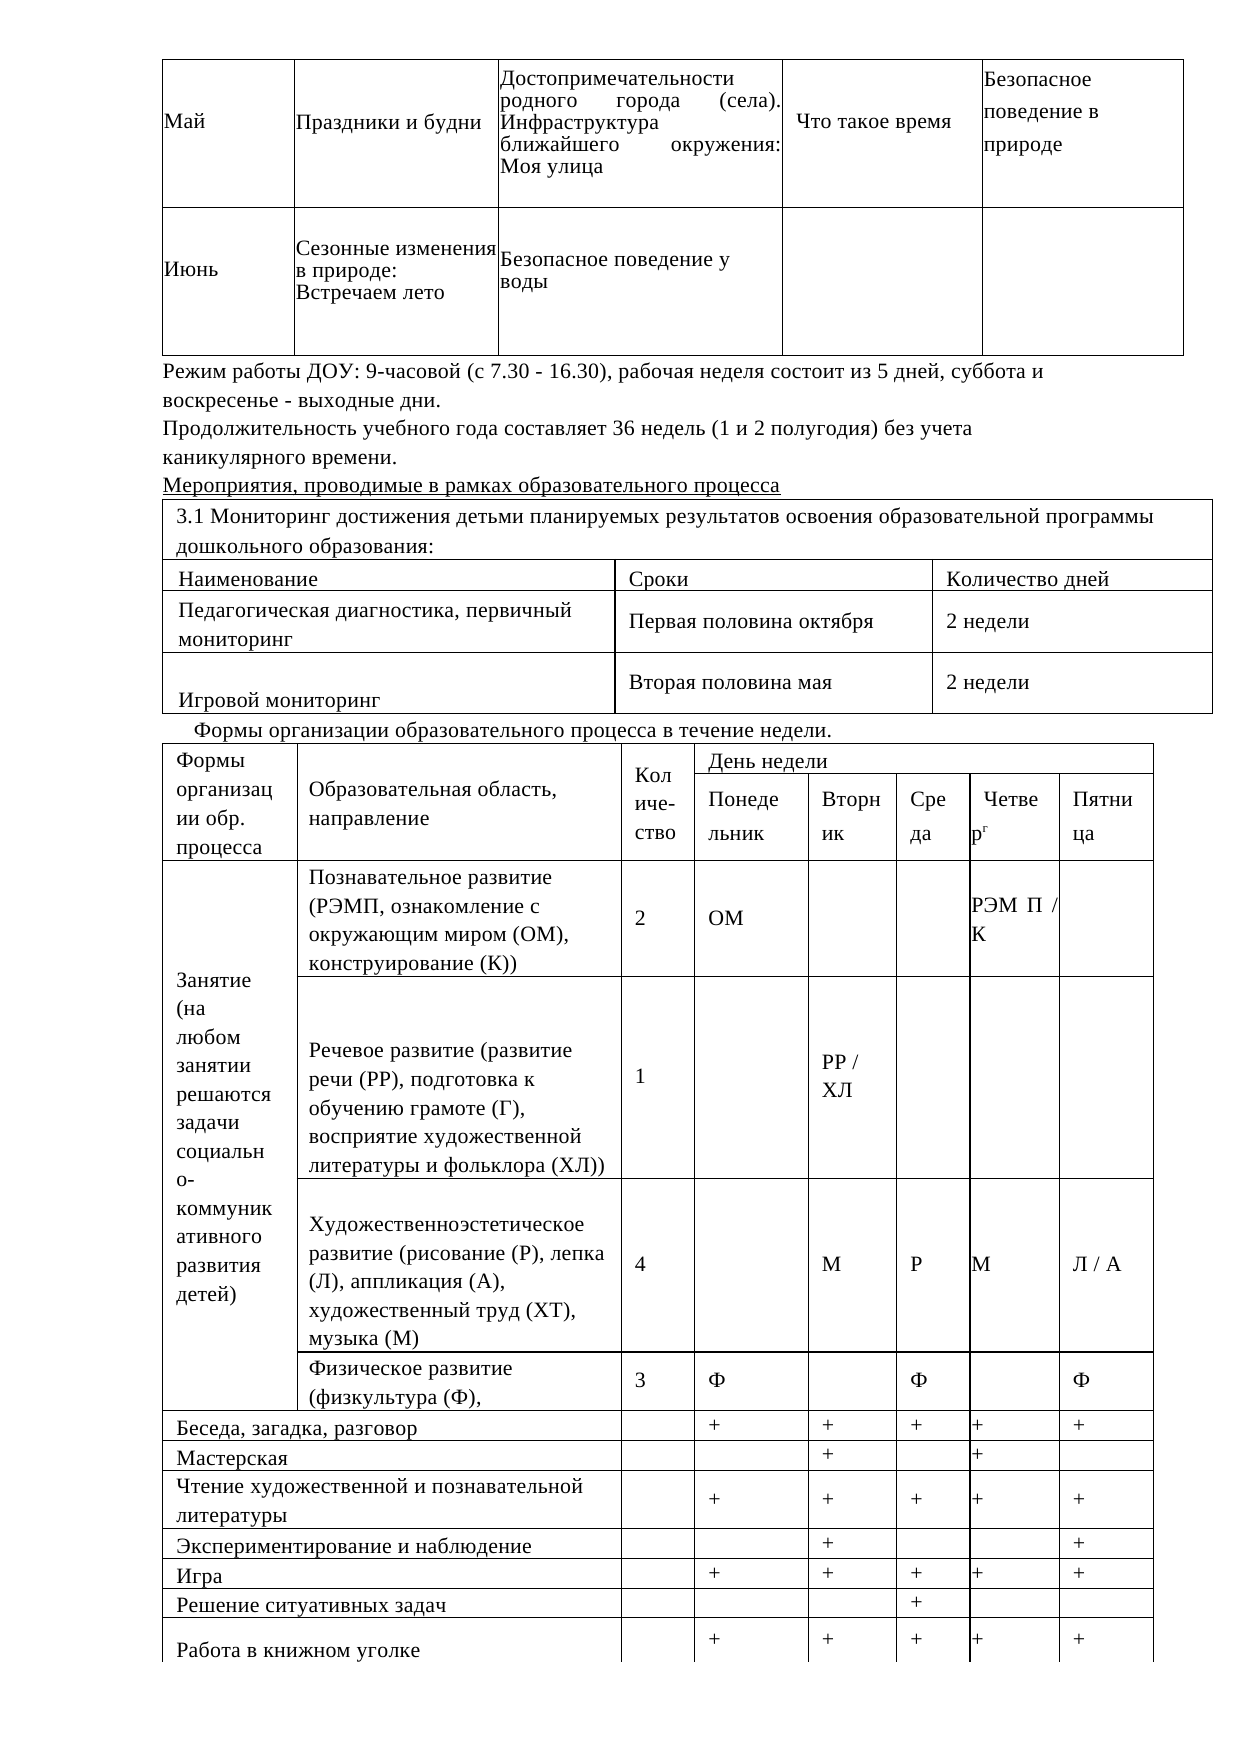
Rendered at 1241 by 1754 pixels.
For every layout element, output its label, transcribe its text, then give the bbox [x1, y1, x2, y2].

text Формы организации образовательного процесса в течение недели. [194, 714, 1153, 743]
text Мероприятия, проводимые в рамках образовательного процесса [162, 470, 1101, 498]
table_cell + [695, 1411, 808, 1440]
table_cell Сре да [897, 774, 969, 860]
table_cell Пятни ца [1060, 774, 1153, 860]
table_cell + [1060, 1471, 1153, 1528]
table_cell [809, 861, 896, 976]
table_cell Вторн ик [809, 774, 896, 860]
table_cell 2 недели [933, 591, 1212, 652]
table_cell [971, 1529, 1059, 1558]
table_cell + [809, 1618, 896, 1662]
table_cell + [809, 1411, 896, 1440]
table_cell + [897, 1471, 969, 1528]
table_cell Занятие (на любом занятии решаются задачи социальн о- коммуник ативного развития детей) [163, 861, 297, 1410]
table_cell Художественноэстетическое развитие (рисование (Р), лепка (Л), аппликация (А), художественный труд (ХТ), музыка (М) [298, 1179, 621, 1351]
table_header Образовательная область, направление [298, 744, 621, 860]
table_cell Речевое развитие (развитие речи (РР), подготовка к обучению грамоте (Г), восприятие художественной литературы и фольклора (ХЛ)) [298, 977, 621, 1178]
table_cell Решение ситуативных задач [163, 1589, 621, 1617]
table_cell [897, 1441, 969, 1470]
table_cell [622, 1471, 694, 1528]
table_cell [622, 1529, 694, 1558]
table_cell [783, 208, 982, 355]
table_cell Л / А [1060, 1179, 1153, 1351]
table_cell Понеде льник [695, 774, 808, 860]
table_cell [809, 1353, 896, 1410]
table_cell Работа в книжном уголке [163, 1618, 621, 1662]
table_cell [1060, 861, 1153, 976]
table_cell + [971, 1559, 1059, 1588]
table_cell [1060, 1589, 1153, 1617]
table_cell [971, 1353, 1059, 1410]
table_cell Беседа, загадка, разговор [163, 1411, 621, 1440]
table_cell [695, 977, 808, 1178]
table_cell [1060, 977, 1153, 1178]
table_cell Ф [1060, 1353, 1153, 1410]
table_cell [897, 1529, 969, 1558]
table_cell [695, 1589, 808, 1617]
table_cell Р [897, 1179, 969, 1351]
table_cell [1060, 1441, 1153, 1470]
table_cell РЭМ П / К [971, 861, 1059, 976]
table_cell 2 [622, 861, 694, 976]
table_cell Игровой мониторинг [163, 653, 614, 713]
table_cell [897, 977, 969, 1178]
table_cell + [809, 1441, 896, 1470]
table_cell Что такое время [783, 60, 982, 207]
table_cell [622, 1589, 694, 1617]
table_cell Ф [897, 1353, 969, 1410]
table_cell + [1060, 1559, 1153, 1588]
table_cell 4 [622, 1179, 694, 1351]
table_cell Май [163, 60, 294, 207]
table_cell Физическое развитие (физкультура (Ф), [298, 1353, 621, 1410]
table_cell Экспериментирование и наблюдение [163, 1529, 621, 1558]
table_cell Достопримечательности родного города (села). Инфраструктура ближайшего окружения: Моя улица [499, 60, 782, 207]
table_header Кол иче- ство [622, 744, 694, 860]
table_cell + [809, 1529, 896, 1558]
table_cell + [695, 1471, 808, 1528]
table_cell + [1060, 1529, 1153, 1558]
table_cell [897, 861, 969, 976]
table_cell Наименование [163, 560, 614, 590]
table_cell Первая половина октября [616, 591, 932, 652]
table_cell [983, 208, 1183, 355]
table_cell Четве рг [971, 774, 1059, 860]
table_cell Познавательное развитие (РЭМП, ознакомление с окружающим миром (ОМ), конструирование (К)) [298, 861, 621, 976]
table_cell Безопасное поведение в природе [983, 60, 1183, 207]
table_cell М [809, 1179, 896, 1351]
table_cell Вторая половина мая [616, 653, 932, 713]
table_cell М [971, 1179, 1059, 1351]
table_header Формы организац ии обр. процесса [163, 744, 297, 860]
table_cell + [971, 1618, 1059, 1662]
table_cell Педагогическая диагностика, первичный мониторинг [163, 591, 614, 652]
table_cell Сроки [616, 560, 932, 590]
table_cell + [897, 1559, 969, 1588]
table_cell [809, 1589, 896, 1617]
table_cell + [971, 1471, 1059, 1528]
table_cell Июнь [163, 208, 294, 355]
table_cell [971, 977, 1059, 1178]
table_cell [622, 1441, 694, 1470]
table_cell [622, 1411, 694, 1440]
table_cell Сезонные изменения в природе: Встречаем лето [295, 208, 498, 355]
table_cell Игра [163, 1559, 621, 1588]
table_cell 2 недели [933, 653, 1212, 713]
table_cell + [809, 1471, 896, 1528]
table_cell + [971, 1441, 1059, 1470]
table_cell [695, 1529, 808, 1558]
text Продолжительность учебного года составляет 36 недель (1 и 2 полугодия) без учета каникулярного времени. [162, 413, 1101, 470]
table_cell + [971, 1411, 1059, 1440]
table_cell + [897, 1589, 969, 1617]
table_cell + [1060, 1411, 1153, 1440]
table_cell + [1060, 1618, 1153, 1662]
table_cell [622, 1618, 694, 1662]
table_header День недели [695, 744, 1153, 773]
table_cell [695, 1441, 808, 1470]
table_cell Праздники и будни [295, 60, 498, 207]
table_cell + [897, 1618, 969, 1662]
table_cell ОМ [695, 861, 808, 976]
table_cell Мастерская [163, 1441, 621, 1470]
table_cell Количество дней [933, 560, 1212, 590]
table_cell [971, 1589, 1059, 1617]
table_cell Ф [695, 1353, 808, 1410]
table_cell Безопасное поведение у воды [499, 208, 782, 355]
text Режим работы ДОУ: 9-часовой (с 7.30 - 16.30), рабочая неделя состоит из 5 дней, суббота и воскресенье - выходные дни. [162, 356, 1101, 413]
table_cell + [695, 1559, 808, 1588]
table_cell Чтение художественной и познавательной литературы [163, 1471, 621, 1528]
table_cell [622, 1559, 694, 1588]
table_cell + [695, 1618, 808, 1662]
table_cell + [897, 1411, 969, 1440]
table_cell [695, 1179, 808, 1351]
table_cell + [809, 1559, 896, 1588]
table_cell 1 [622, 977, 694, 1178]
table_cell 3 [622, 1353, 694, 1410]
table_cell РР / ХЛ [809, 977, 896, 1178]
table_header 3.1 Мониторинг достижения детьми планируемых результатов освоения образовательной программы дошкольного образования: [163, 500, 1212, 559]
